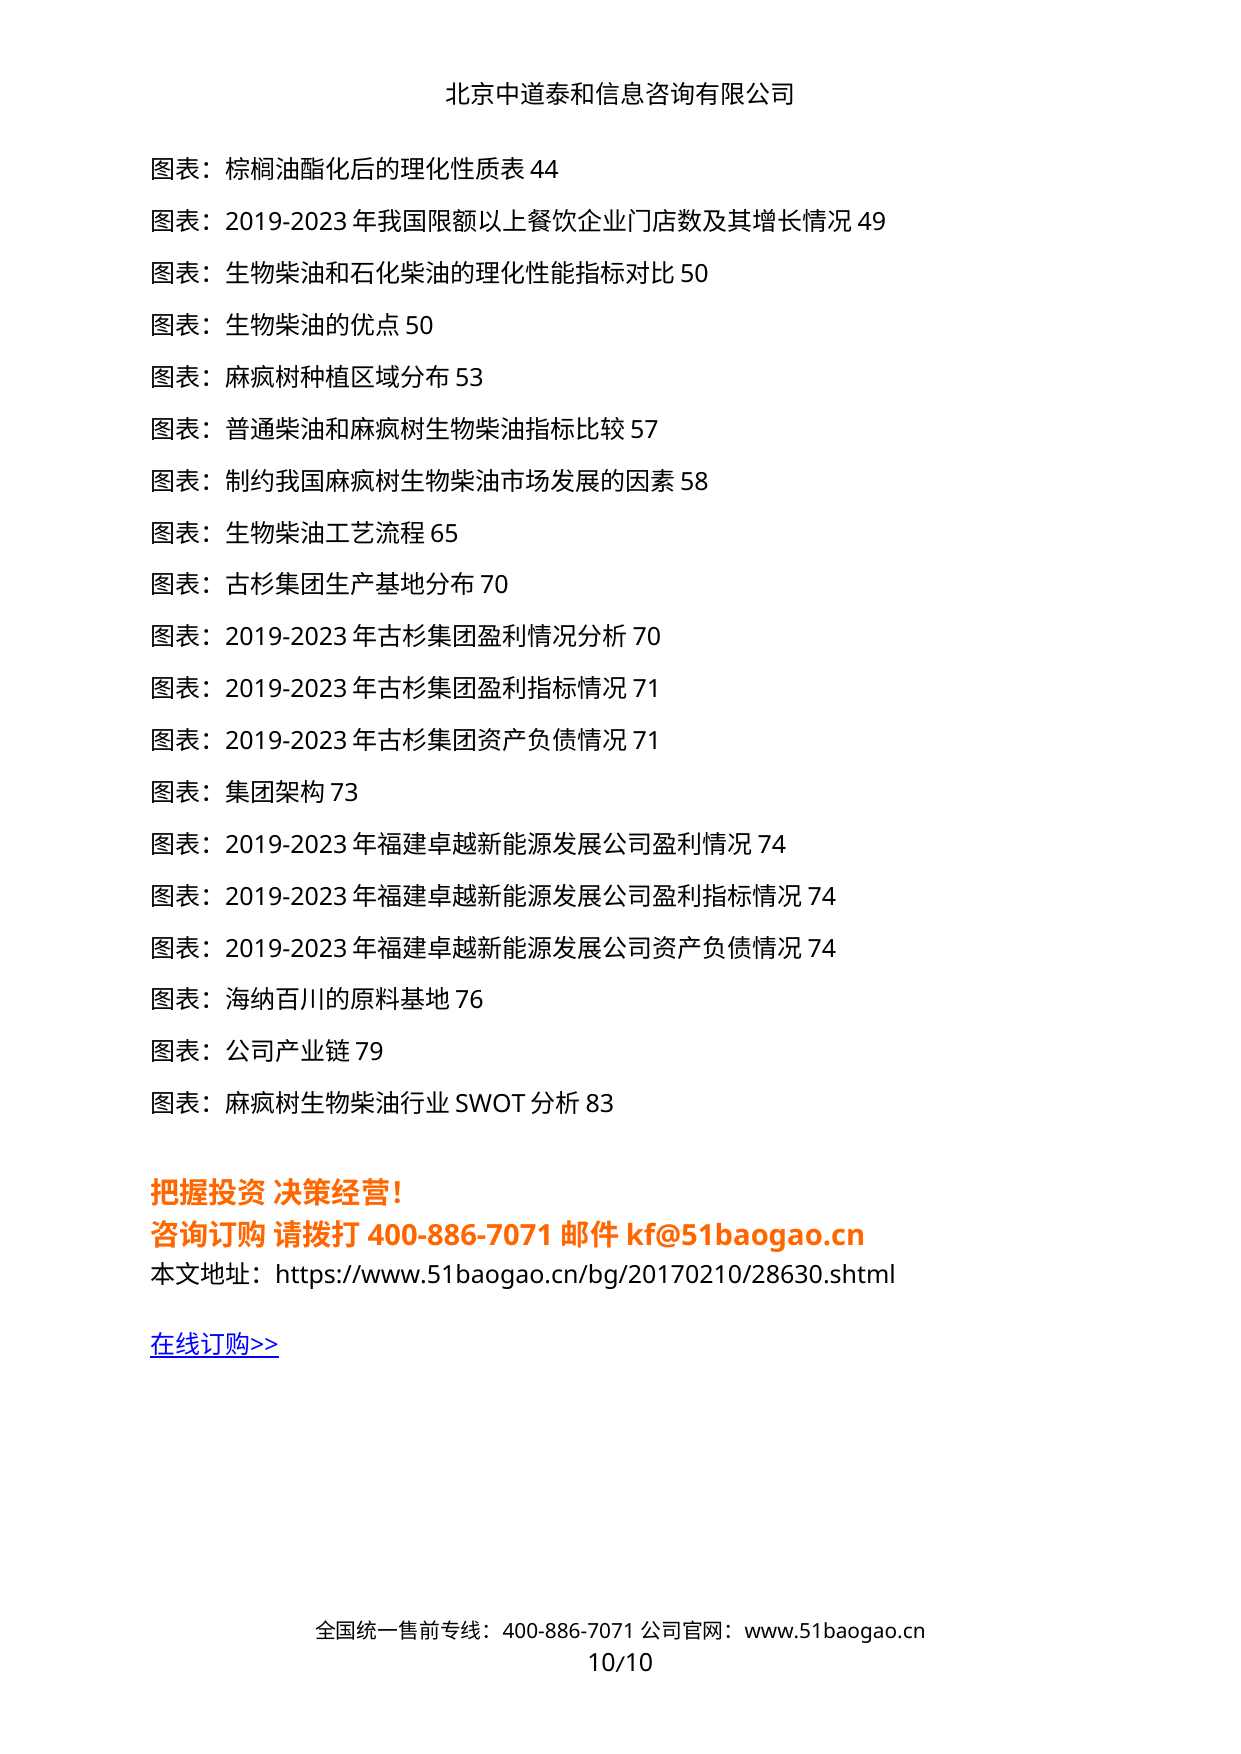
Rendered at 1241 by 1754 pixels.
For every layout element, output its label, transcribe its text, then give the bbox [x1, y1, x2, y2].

text 图表：2019-2023年古杉集团盈利指标情况71 [150, 669, 1090, 705]
text 图表：生物柴油和石化柴油的理化性能指标对比50 [150, 254, 1090, 290]
text 图表：普通柴油和麻疯树生物柴油指标比较57 [150, 409, 1090, 446]
text 图表：制约我国麻疯树生物柴油市场发展的因素58 [150, 461, 1090, 497]
text 图表：公司产业链79 [150, 1032, 1090, 1068]
text 图表：2019-2023年福建卓越新能源发展公司盈利情况74 [150, 824, 1090, 861]
text 图表：古杉集团生产基地分布70 [150, 565, 1090, 601]
text 图表：集团架构73 [150, 772, 1090, 809]
text 图表：麻疯树生物柴油行业SWOT分析83 [150, 1084, 1090, 1120]
text 图表：麻疯树种植区域分布53 [150, 357, 1090, 394]
text 图表：2019-2023年福建卓越新能源发展公司资产负债情况74 [150, 928, 1090, 964]
text 图表：2019-2023年福建卓越新能源发展公司盈利指标情况74 [150, 876, 1090, 912]
text 图表：生物柴油的优点50 [150, 306, 1090, 342]
text 图表：2019-2023年古杉集团资产负债情况71 [150, 721, 1090, 757]
text 图表：棕榈油酯化后的理化性质表44 [150, 150, 1090, 186]
text 图表：2019-2023年古杉集团盈利情况分析70 [150, 617, 1090, 653]
text 把握投资 决策经营！咨询订购 请拨打 400-886-7071 邮件 kf@51baogao.cn本文地址：https://www.51baogao.cn/bg/20170210/28630.shtml [150, 1136, 1090, 1291]
text 图表：2019-2023年我国限额以上餐饮企业门店数及其增长情况49 [150, 202, 1090, 238]
text 图表：海纳百川的原料基地76 [150, 980, 1090, 1016]
text 图表：生物柴油工艺流程65 [150, 513, 1090, 549]
text 在线订购>> [150, 1291, 1090, 1361]
